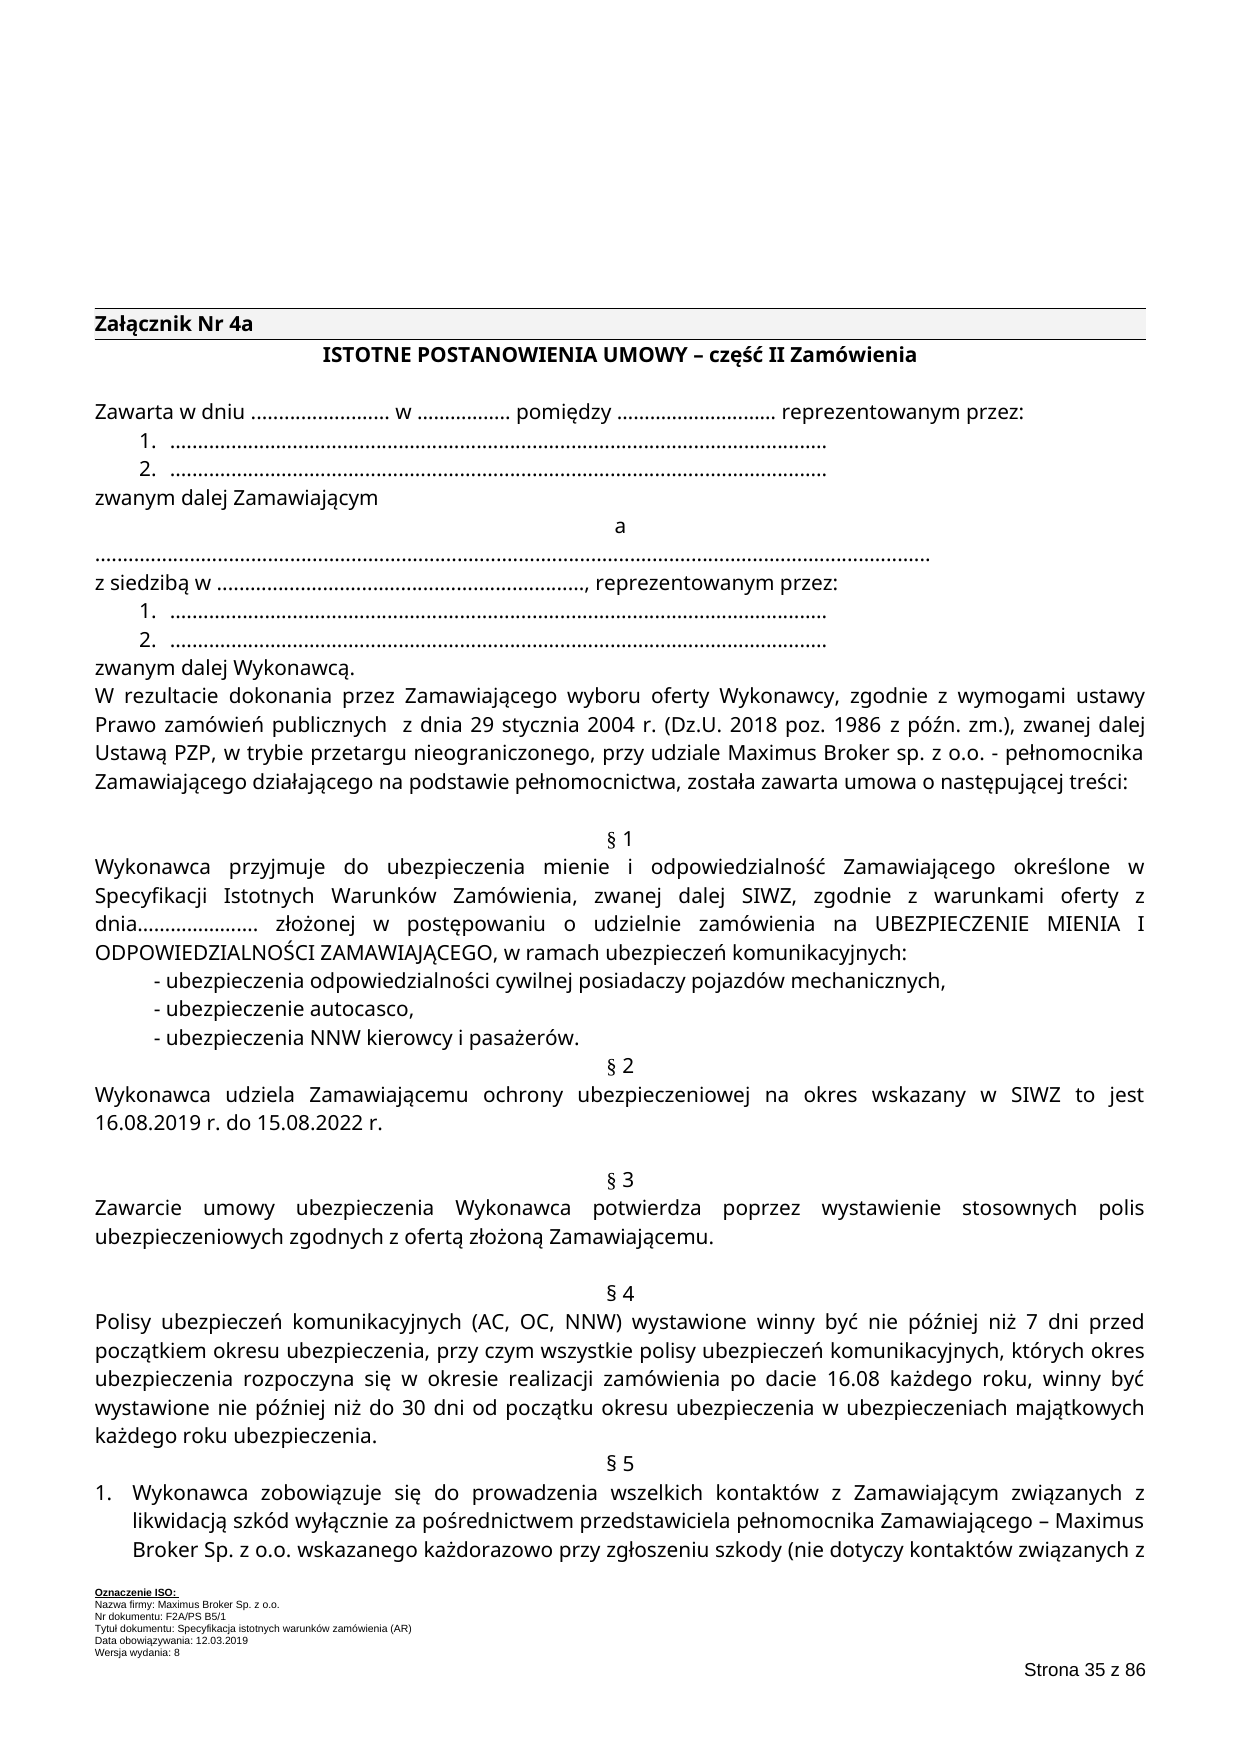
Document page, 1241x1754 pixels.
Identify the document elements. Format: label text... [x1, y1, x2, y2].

text - ubezpieczenie autocasco, [153, 994, 1146, 1023]
text 3 [94, 1165, 1146, 1193]
text § 4 [94, 1279, 1146, 1307]
list ...................................................................................................................... [139, 596, 1146, 625]
text W rezultacie dokonania przez Zamawiającego wyboru oferty Wykonawcy, zgodnie z wymogami ustawy Prawo zamówień publicznych z dnia 29 stycznia 2004 r. (Dz.U. 2018 poz. 1986 z późn. zm.), zwanej dalej Ustawą PZP, w trybie przetargu nieograniczonego, przy udziale Maximus Broker sp. z o.o. - pełnomocnika Zamawiającego działającego na podstawie pełnomocnictwa, została zawarta umowa o następującej treści: [94, 682, 1146, 795]
list ...................................................................................................................... [139, 454, 1146, 483]
text 1 [94, 824, 1146, 852]
text a [94, 511, 1146, 539]
text - ubezpieczenia NNW kierowcy i pasażerów. [153, 1023, 1146, 1051]
text Polisy ubezpieczeń komunikacyjnych (AC, OC, NNW) wystawione winny być nie później niż 7 dni przed początkiem okresu ubezpieczenia, przy czym wszystkie polisy ubezpieczeń komunikacyjnych, których okres ubezpieczenia rozpoczyna się w okresie realizacji zamówienia po dacie 16.08 każdego roku, winny być wystawione nie później niż do 30 dni od początku okresu ubezpieczenia w ubezpieczeniach majątkowych każdego roku ubezpieczenia. [94, 1307, 1146, 1449]
text zwanym dalej Wykonawcą. [94, 653, 1146, 682]
text z siedzibą w .................................................................., reprezentowanym przez: [94, 568, 1146, 596]
text ISTOTNE POSTANOWIENIA UMOWY – część II Zamówienia [94, 340, 1146, 369]
text ...................................................................................................................................................... [94, 539, 1146, 568]
text Zawarta w dniu ......................... w …………….. pomiędzy ……………….….…… reprezentowanym przez: [94, 397, 1146, 426]
text Zawarcie umowy ubezpieczenia Wykonawca potwierdza poprzez wystawienie stosownych polis ubezpieczeniowych zgodnych z ofertą złożoną Zamawiającemu. [94, 1193, 1146, 1250]
text 2 [94, 1051, 1146, 1080]
text Wykonawca udziela Zamawiającemu ochrony ubezpieczeniowej na okres wskazany w SIWZ to jest 16.08.2019 r. do 15.08.2022 r. [94, 1080, 1146, 1137]
text Wykonawca przyjmuje do ubezpieczenia mienie i odpowiedzialność Zamawiającego określone w Specyfikacji Istotnych Warunków Zamówienia, zwanej dalej SIWZ, zgodnie z warunkami oferty z dnia…………………. złożonej w postępowaniu o udzielnie zamówienia na UBEZPIECZENIE MIENIA I ODPOWIEDZIALNOŚCI ZAMAWIAJĄCEGO, w ramach ubezpieczeń komunikacyjnych: [94, 852, 1146, 966]
list ...................................................................................................................... [139, 625, 1146, 653]
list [94, 1478, 1146, 1563]
text zwanym dalej Zamawiającym [94, 483, 1146, 511]
list ...................................................................................................................... [139, 426, 1146, 454]
subtitle Załącznik Nr 4a [94, 309, 1146, 340]
text - ubezpieczenia odpowiedzialności cywilnej posiadaczy pojazdów mechanicznych, [153, 966, 1146, 994]
text § 5 [94, 1449, 1146, 1478]
